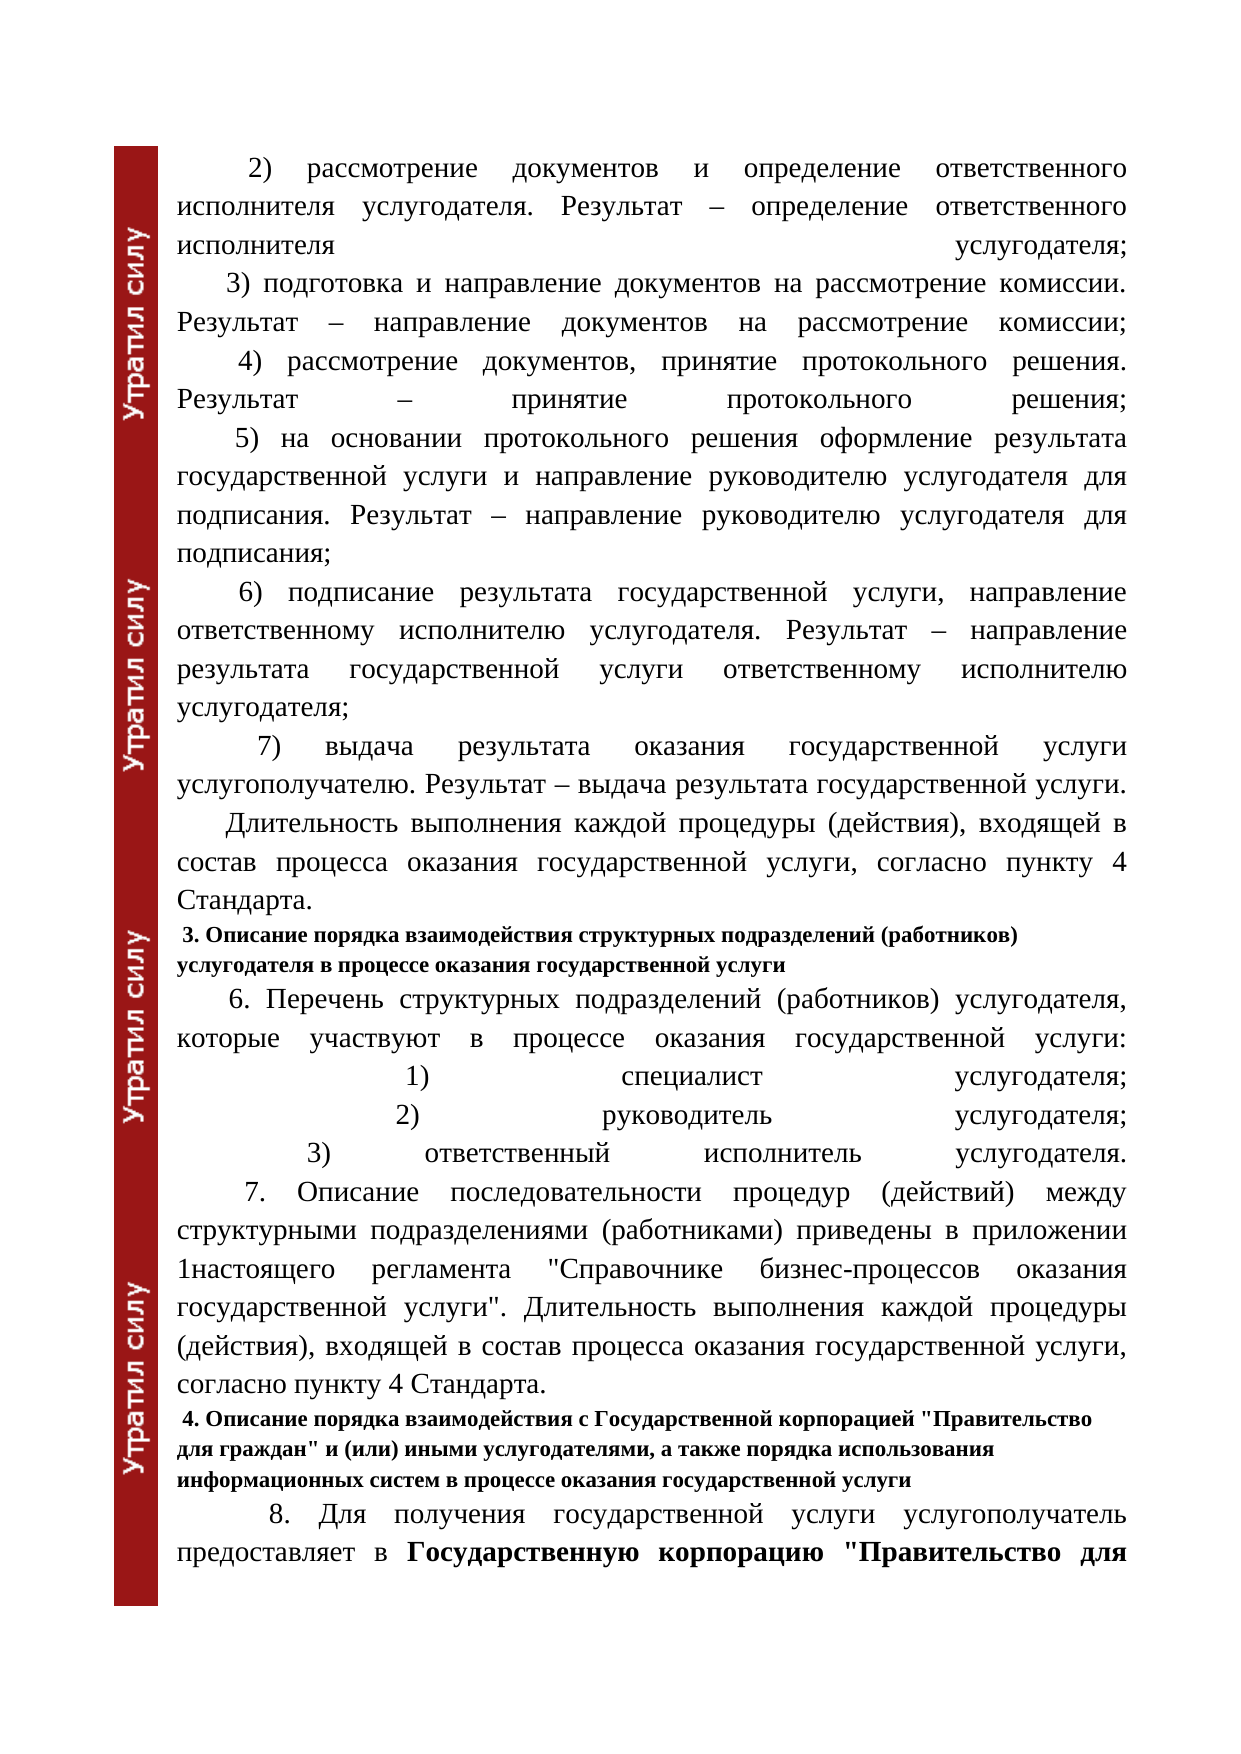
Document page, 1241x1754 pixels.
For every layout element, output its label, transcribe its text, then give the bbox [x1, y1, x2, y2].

picture [114, 1568, 158, 1606]
picture [114, 916, 158, 921]
picture [114, 977, 158, 981]
text 4. Описание порядка взаимодействия с Государственной корпорацией "Правительство для граждан" и (или) иными услугодателями, а также порядка использования информационных систем в процессе оказания государственной услуги [112, 1405, 1128, 1492]
picture [114, 1492, 158, 1496]
text 6. Перечень структурных подразделений (работников) услугодателя, которые участвуют в процессе оказания государственной услуги: 1) специалист услугодателя; 2) руководитель услугодателя; 3) ответственный исполнитель услугодателя. 7. Описание последовательности процедур (действий) между структурными подразделениями (работниками) приведены в приложении 1настоящего регламента "Справочнике бизнес-процессов оказания государственной услуги". Длительность выполнения каждой процедуры (действия), входящей в состав процесса оказания государственной услуги, согласно пункту 4 Стандарта. [112, 981, 1128, 1400]
picture [114, 146, 158, 150]
text 3. Описание порядка взаимодействия структурных подразделений (работников) услугодателя в процессе оказания государственной услуги [112, 921, 1128, 977]
picture [114, 1400, 158, 1405]
